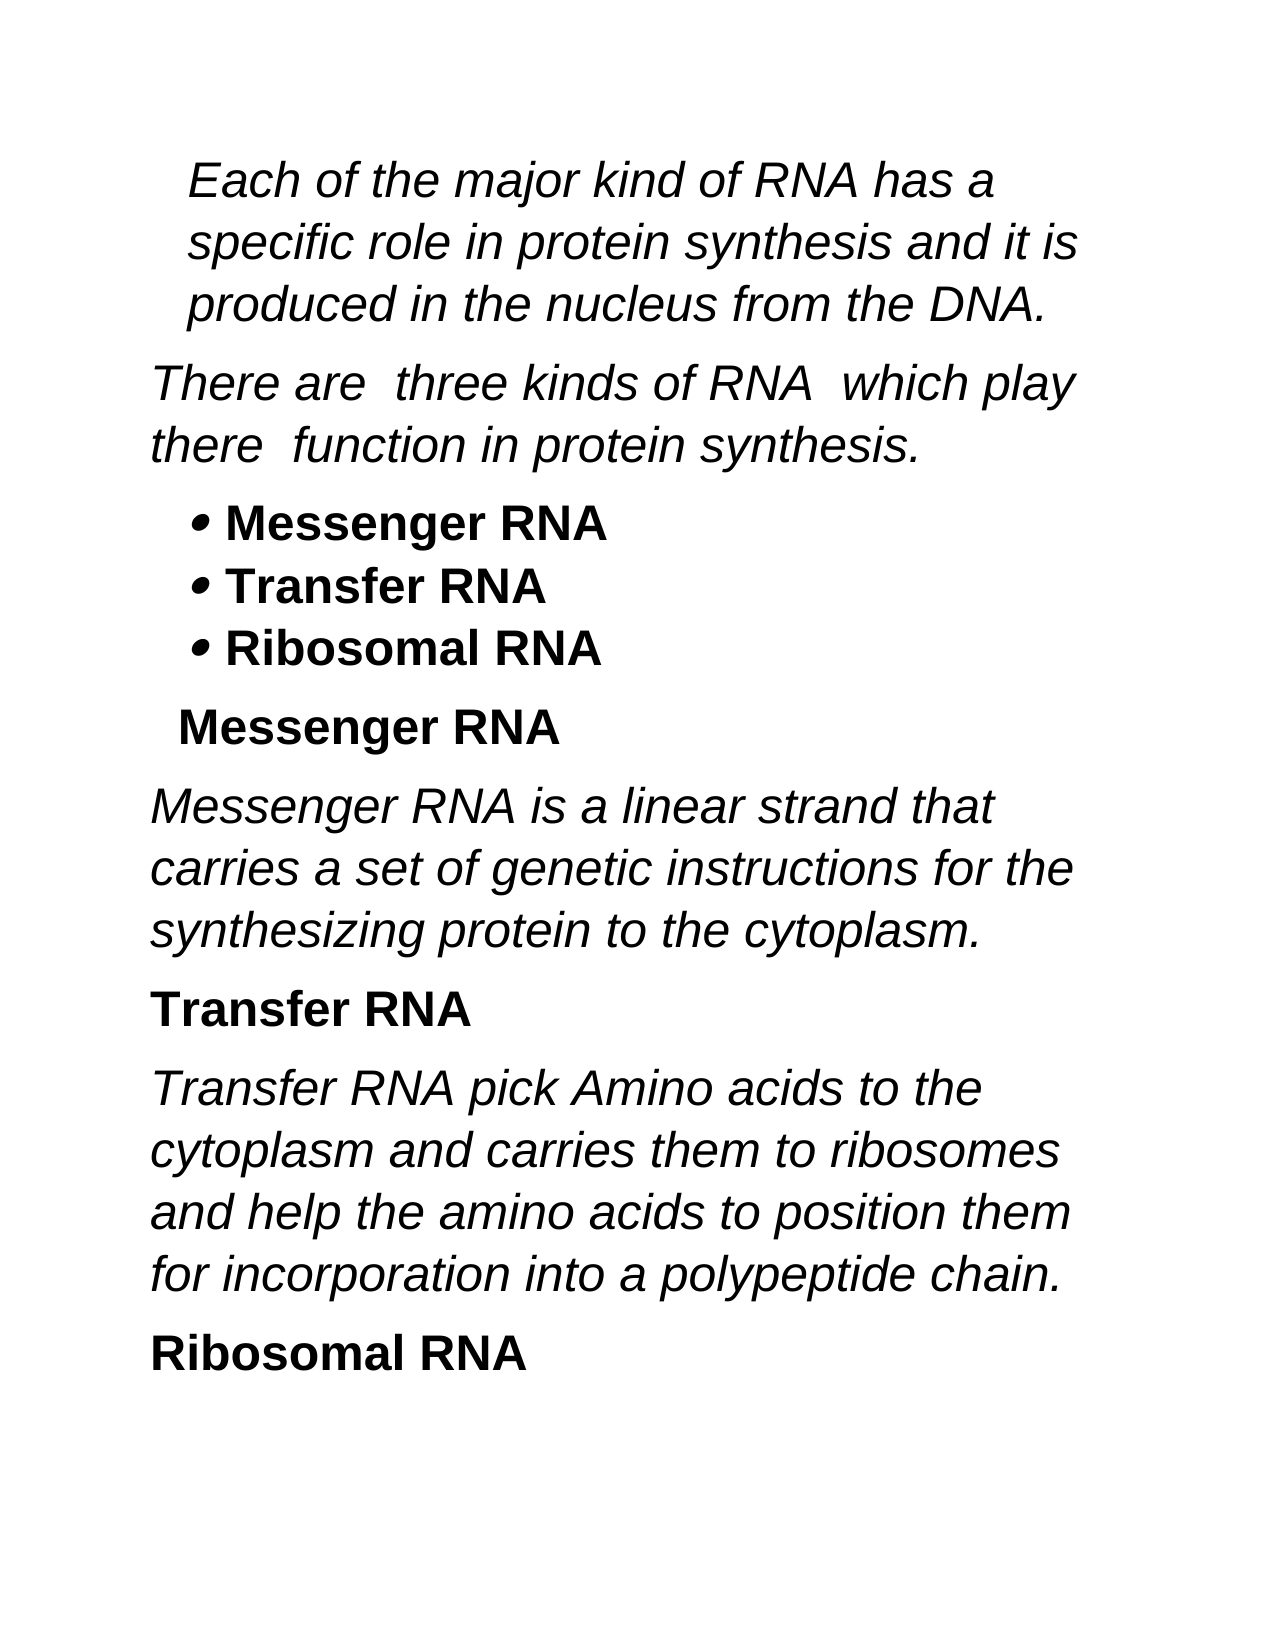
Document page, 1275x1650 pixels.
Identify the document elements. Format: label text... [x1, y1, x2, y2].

list Transfer RNA [187, 556, 1125, 614]
text Ribosomal RNA [150, 1323, 1125, 1381]
text Each of the major kind of RNA has a specific role in protein synthesis and it is produced in the nucleus from the DNA. [187, 150, 1125, 332]
text There are three kinds of RNA which play there function in protein synthesis. [150, 353, 1125, 472]
text Messenger RNA [150, 698, 1125, 755]
list Messenger RNA [187, 494, 1125, 552]
list Ribosomal RNA [187, 618, 1125, 676]
text Transfer RNA pick Amino acids to the cytoplasm and carries them to ribosomes and help the amino acids to position them for incorporation into a polypeptide chain. [150, 1058, 1125, 1302]
text Messenger RNA is a linear strand that carries a set of genetic instructions for the synthesizing protein to the cytoplasm. [150, 776, 1125, 958]
text Transfer RNA [150, 979, 1125, 1037]
